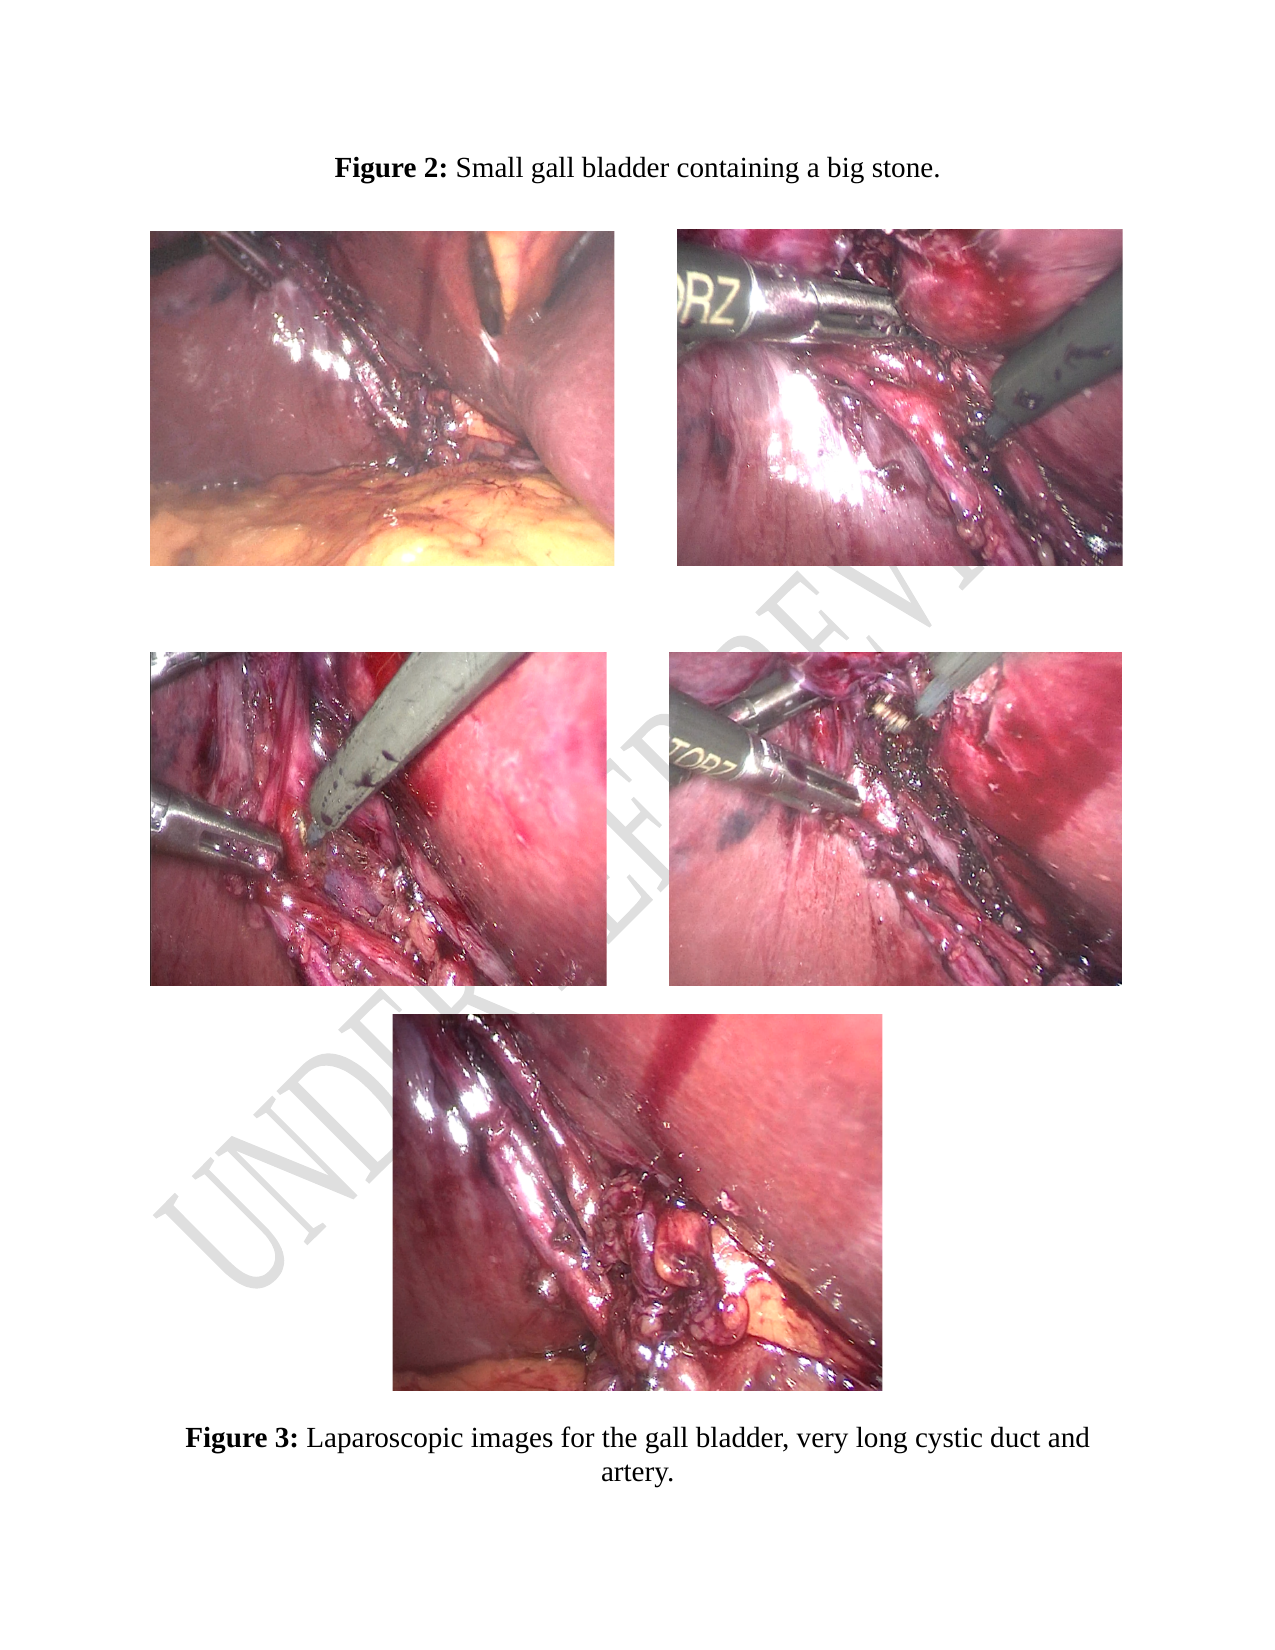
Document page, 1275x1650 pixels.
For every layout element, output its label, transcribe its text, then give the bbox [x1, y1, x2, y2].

text Figure 3: Laparoscopic images for the gall bladder, very long cystic duct and artery. [150, 1420, 1125, 1487]
picture [677, 229, 1123, 566]
picture [150, 231, 615, 566]
picture [669, 652, 1122, 986]
text Figure 2: Small gall bladder containing a big stone. [150, 150, 1125, 183]
picture [150, 652, 607, 986]
picture [392, 1014, 883, 1391]
